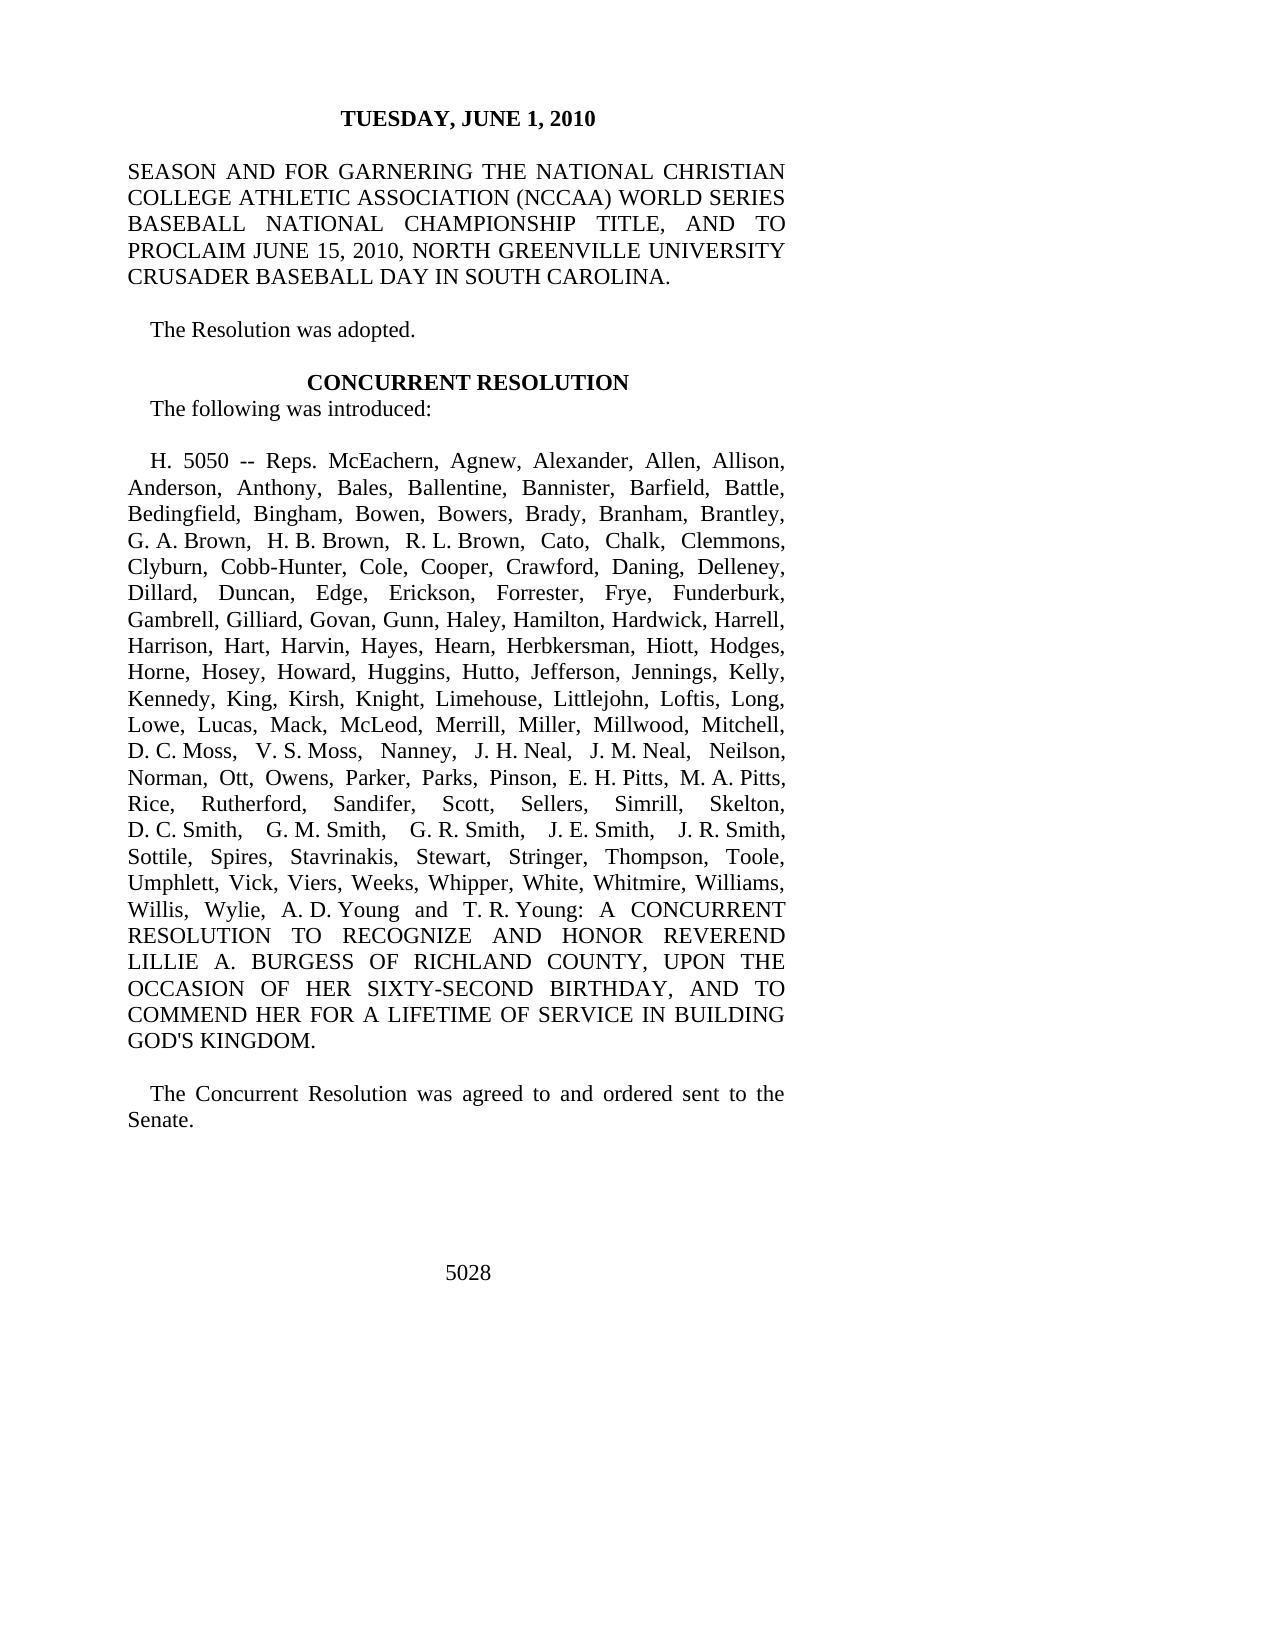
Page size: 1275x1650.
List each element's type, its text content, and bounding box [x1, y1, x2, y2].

text The Resolution was adopted. [127, 316, 786, 342]
text H. 5050 -- Reps. McEachern, Agnew, Alexander, Allen, Allison, Anderson, Anthony, Bales, Ballentine, Bannister, Barfield, Battle, Bedingfield, Bingham, Bowen, Bowers, Brady, Branham, Brantley, G. A. Brown, H. B. Brown, R. L. Brown, Cato, Chalk, Clemmons, Clyburn, Cobb-Hunter, Cole, Cooper, Crawford, Daning, Delleney, Dillard, Duncan, Edge, Erickson, Forrester, Frye, Funderburk, Gambrell, Gilliard, Govan, Gunn, Haley, Hamilton, Hardwick, Harrell, Harrison, Hart, Harvin, Hayes, Hearn, Herbkersman, Hiott, Hodges, Horne, Hosey, Howard, Huggins, Hutto, Jefferson, Jennings, Kelly, Kennedy, King, Kirsh, Knight, Limehouse, Littlejohn, Loftis, Long, Lowe, Lucas, Mack, McLeod, Merrill, Miller, Millwood, Mitchell, D. C. Moss, V. S. Moss, Nanney, J. H. Neal, J. M. Neal, Neilson, Norman, Ott, Owens, Parker, Parks, Pinson, E. H. Pitts, M. A. Pitts, Rice, Rutherford, Sandifer, Scott, Sellers, Simrill, Skelton, D. C. Smith, G. M. Smith, G. R. Smith, J. E. Smith, J. R. Smith, Sottile, Spires, Stavrinakis, Stewart, Stringer, Thompson, Toole, Umphlett, Vick, Viers, Weeks, Whipper, White, Whitmire, Williams, Willis, Wylie, A. D. Young and T. R. Young: A CONCURRENT RESOLUTION TO RECOGNIZE AND HONOR REVEREND LILLIE A. BURGESS OF RICHLAND COUNTY, UPON THE OCCASION OF HER SIXTY-SECOND BIRTHDAY, AND TO COMMEND HER FOR A LIFETIME OF SERVICE IN BUILDING GOD'S KINGDOM. [127, 448, 786, 1054]
text The Concurrent Resolution was agreed to and ordered sent to the Senate. [127, 1080, 786, 1133]
text CONCURRENT RESOLUTION [127, 368, 786, 395]
text The following was introduced: [127, 395, 786, 421]
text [127, 158, 786, 289]
